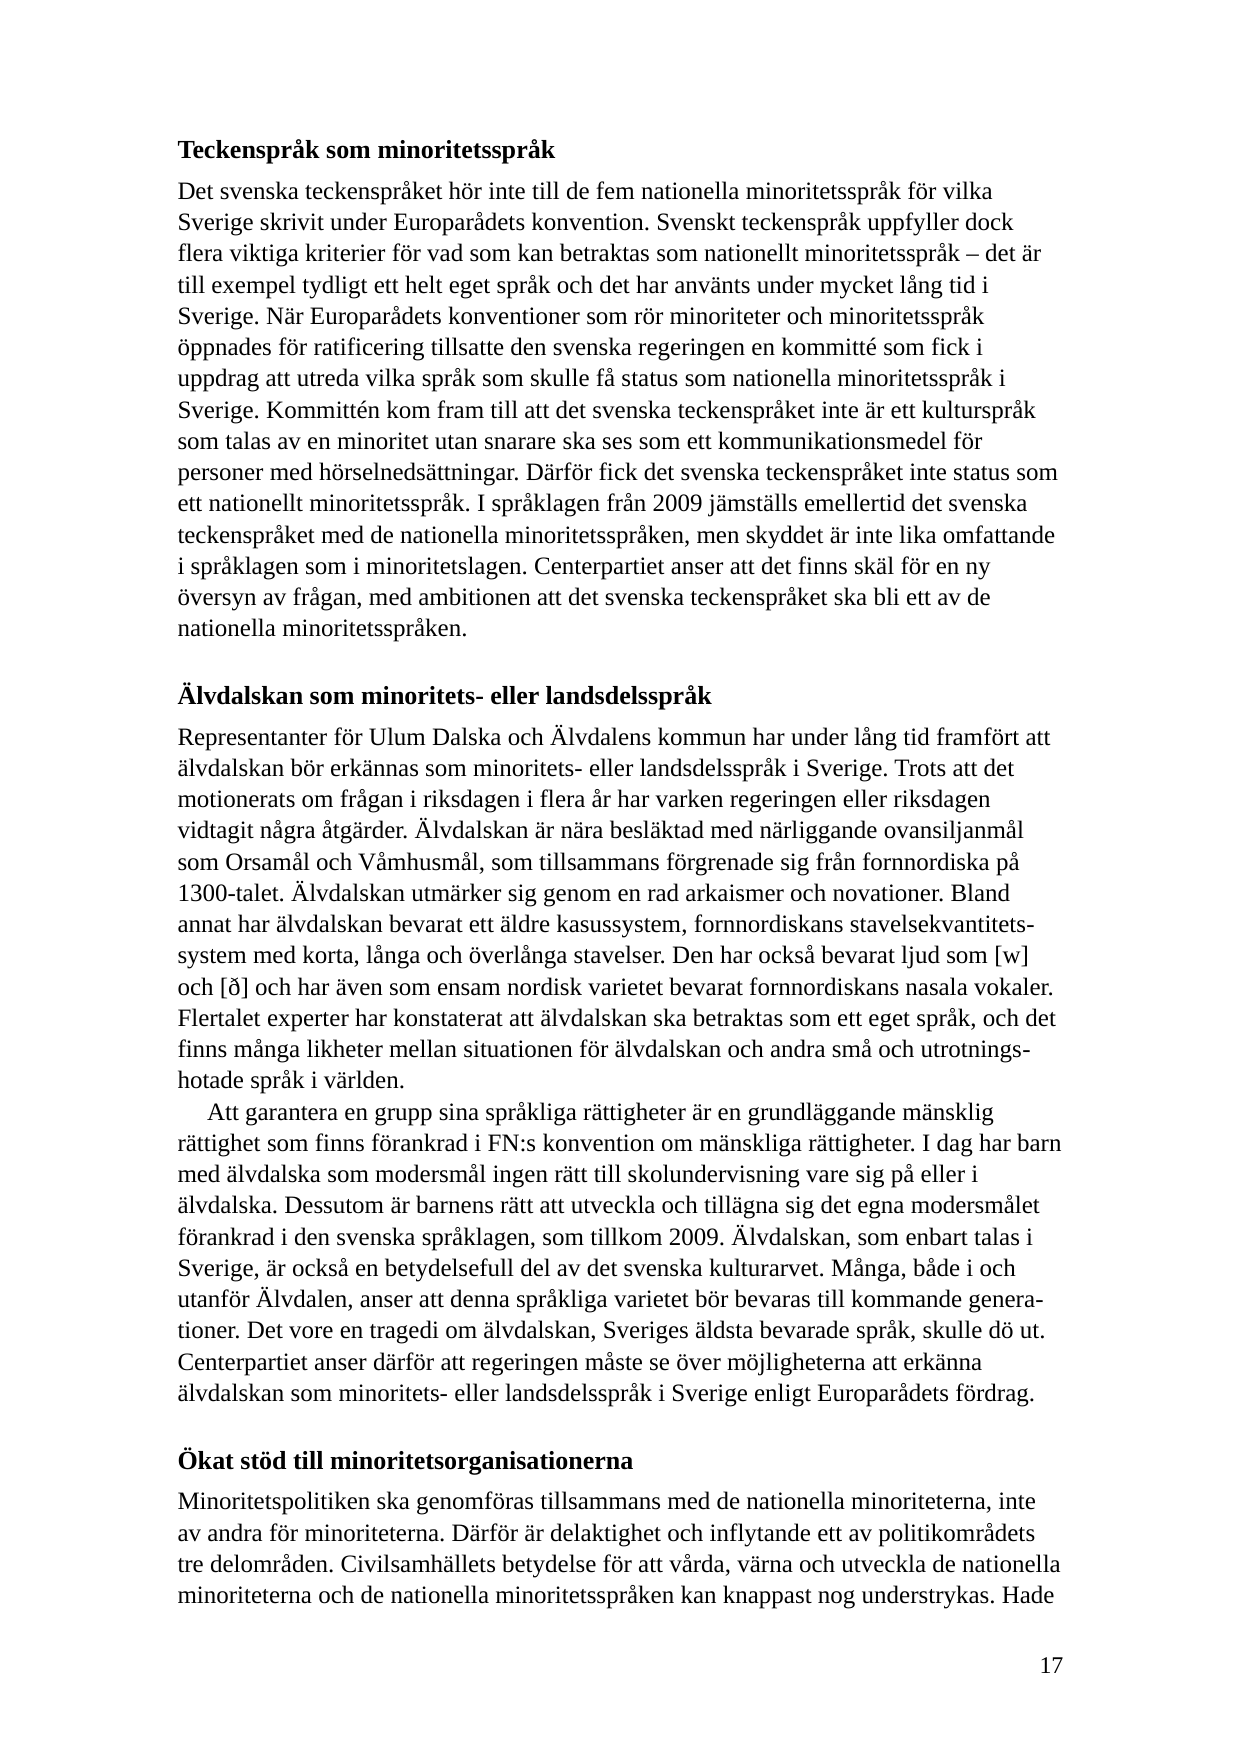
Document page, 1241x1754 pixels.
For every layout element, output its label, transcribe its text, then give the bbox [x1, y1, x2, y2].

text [177, 1484, 1063, 1609]
text Att garantera en grupp sina språkliga rättigheter är en grundläggande mänsklig rättighet som finns förankrad i FN:s konvention om mänskliga rättigheter. I dag har barn med älvdalska som modersmål ingen rätt till skolundervisning vare sig på eller i älvdalska. Dessutom är barnens rätt att utveckla och tillägna sig det egna modersmålet förankrad i den svenska språklagen, som tillkom 2009. Älvdalskan, som enbart talas i Sverige, är också en betydelsefull del av det svenska kulturarvet. Många, både i och utanför Älvdalen, anser att denna språkliga varietet bör bevaras till kommande generationer. Det vore en tragedi om älvdalskan, Sveriges äldsta bevarade språk, skulle dö ut. Centerpartiet anser därför att regeringen måste se över möjligheterna att erkänna älvdalskan som minoritets- eller landsdelsspråk i Sverige enligt Europarådets fördrag. [177, 1094, 1063, 1407]
text Representanter för Ulum Dalska och Älvdalens kommun har under lång tid framfört att älvdalskan bör erkännas som minoritets- eller landsdelsspråk i Sverige. Trots att det motionerats om frågan i riksdagen i flera år har varken regeringen eller riksdagen vidtagit några åtgärder. Älvdalskan är nära besläktad med närliggande ovansiljanmål som Orsamål och Våmhusmål, som tillsammans förgrenade sig från fornnordiska på 1300-talet. Älvdalskan utmärker sig genom en rad arkaismer och novationer. Bland annat har älvdalskan bevarat ett äldre kasussystem, fornnordiskans stavelsekvantitetssystem med korta, långa och överlånga stavelser. Den har också bevarat ljud som [w] och [ð] och har även som ensam nordisk varietet bevarat fornnordiskans nasala vokaler. Flertalet experter har konstaterat att älvdalskan ska betraktas som ett eget språk, och det finns många likheter mellan situationen för älvdalskan och andra små och utrotningshotade språk i världen. [177, 719, 1063, 1094]
subtitle Teckenspråk som minoritetsspråk [177, 134, 1063, 165]
subtitle Ökat stöd till minoritetsorganisationerna [177, 1444, 1063, 1476]
subtitle Älvdalskan som minoritets- eller landsdelsspråk [177, 680, 1063, 711]
text Det svenska teckenspråket hör inte till de fem nationella minoritetsspråk för vilka Sverige skrivit under Europarådets konvention. Svenskt teckenspråk uppfyller dock flera viktiga kriterier för vad som kan betraktas som nationellt minoritetsspråk – det är till exempel tydligt ett helt eget språk och det har använts under mycket lång tid i Sverige. När Europarådets konventioner som rör minoriteter och minoritetsspråk öppnades för ratificering tillsatte den svenska regeringen en kommitté som fick i uppdrag att utreda vilka språk som skulle få status som nationella minoritetsspråk i Sverige. Kommittén kom fram till att det svenska teckenspråket inte är ett kulturspråk som talas av en minoritet utan snarare ska ses som ett kommunikationsmedel för personer med hörselnedsättningar. Därför fick det svenska teckenspråket inte status som ett nationellt minoritetsspråk. I språklagen från 2009 jämställs emellertid det svenska teckenspråket med de nationella minoritetsspråken, men skyddet är inte lika omfattande i språklagen som i minoritetslagen. Centerpartiet anser att det finns skäl för en ny översyn av frågan, med ambitionen att det svenska teckenspråket ska bli ett av de nationella minoritetsspråken. [177, 173, 1063, 642]
